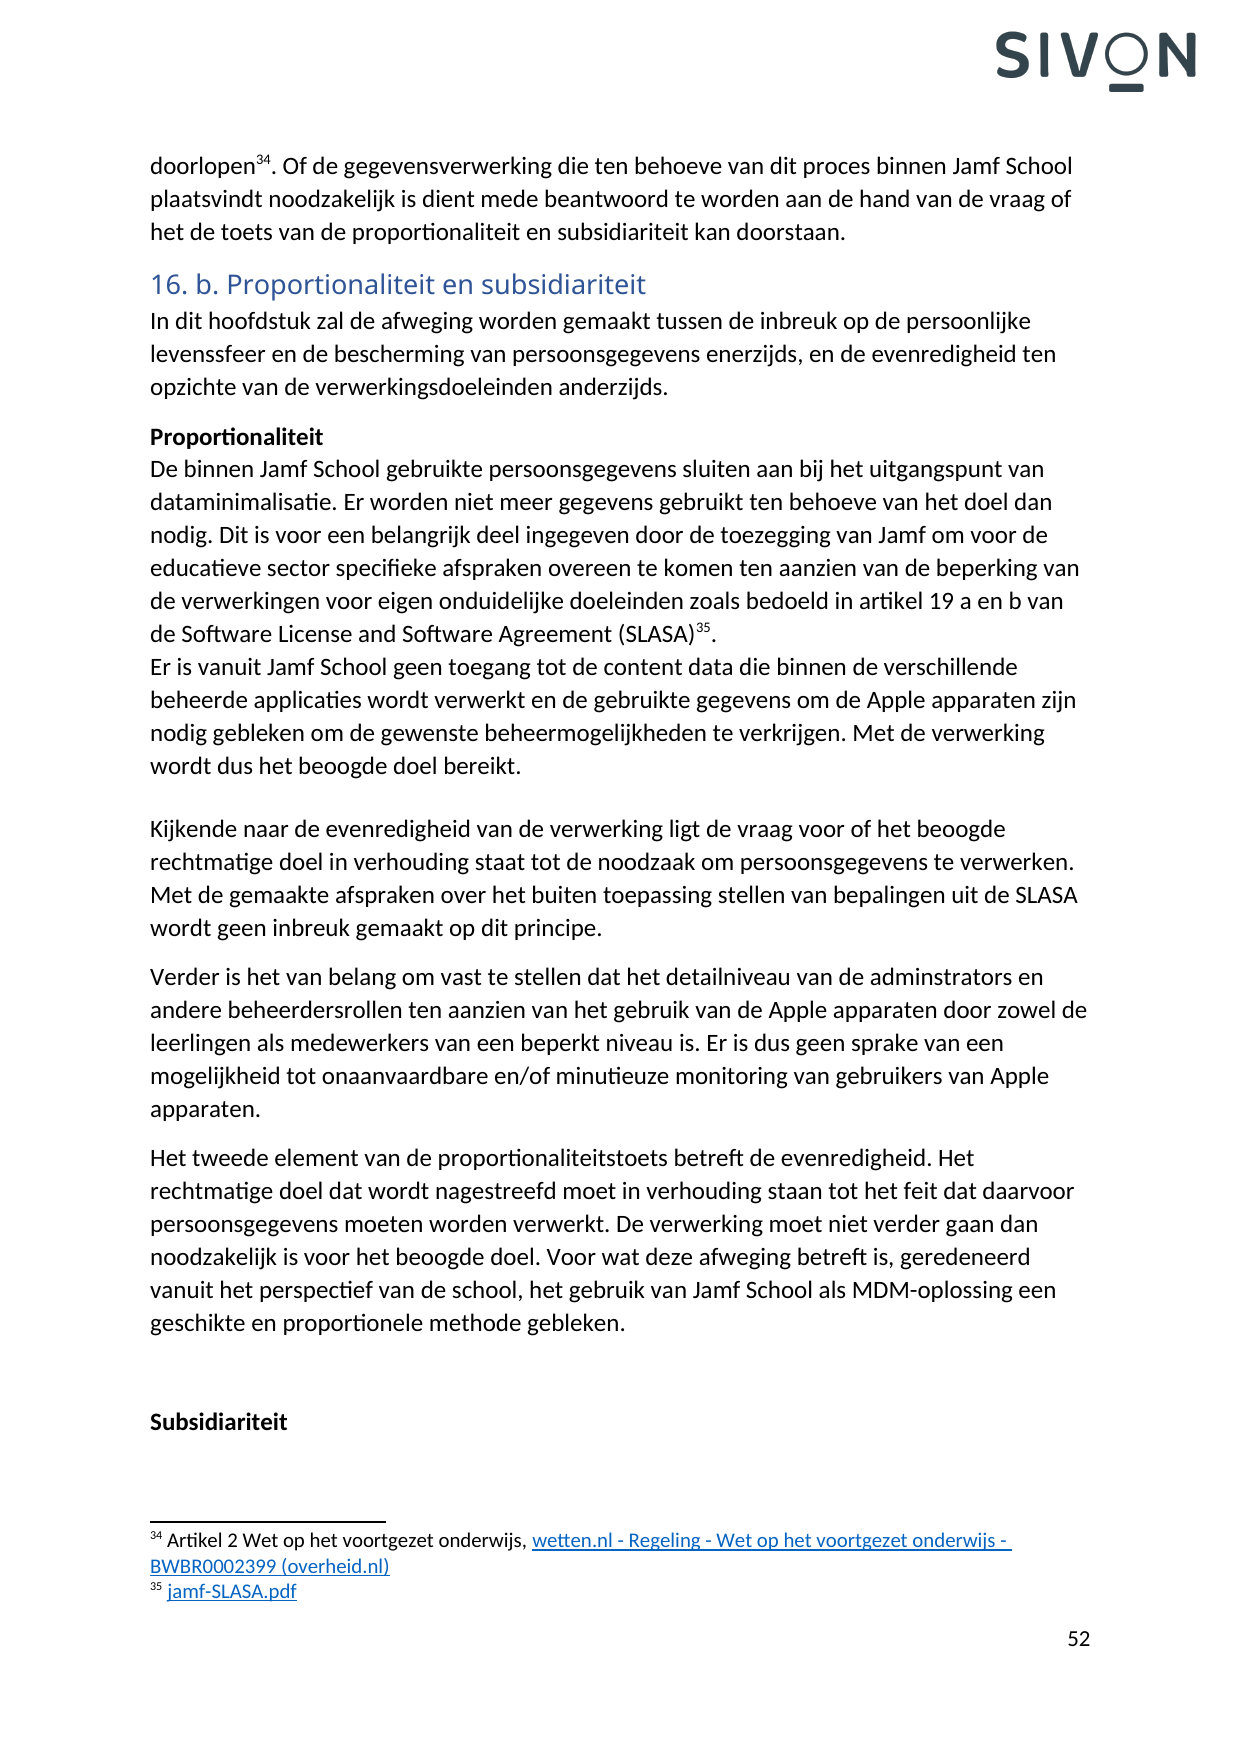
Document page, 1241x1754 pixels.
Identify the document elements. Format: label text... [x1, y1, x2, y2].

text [150, 150, 1090, 246]
subtitle 16. b. Proportionaliteit en subsidiariteit [150, 265, 1090, 302]
text Het tweede element van de proportionaliteitstoets betreft de evenredigheid. Het rechtmatige doel dat wordt nagestreefd moet in verhouding staan tot het feit dat daarvoor persoonsgegevens moeten worden verwerkt. De verwerking moet niet verder gaan dan noodzakelijk is voor het beoogde doel. Voor wat deze afweging betreft is, geredeneerd vanuit het perspectief van de school, het gebruik van Jamf School als MDM-oplossing een geschikte en proportionele methode gebleken. [150, 1142, 1090, 1338]
text In dit hoofdstuk zal de afweging worden gemaakt tussen de inbreuk op de persoonlijke levenssfeer en de bescherming van persoonsgegevens enerzijds, en de evenredigheid ten opzichte van de verwerkingsdoeleinden anderzijds. [150, 305, 1090, 402]
picture [996, 31, 1197, 92]
text Subsidiariteit [150, 1406, 1090, 1437]
text Verder is het van belang om vast te stellen dat het detailniveau van de adminstrators en andere beheerdersrollen ten aanzien van het gebruik van de Apple apparaten door zowel de leerlingen als medewerkers van een beperkt niveau is. Er is dus geen sprake van een mogelijkheid tot onaanvaardbare en/of minutieuze monitoring van gebruikers van Apple apparaten. [150, 961, 1090, 1123]
text Proportionaliteit De binnen Jamf School gebruikte persoonsgegevens sluiten aan bij het uitgangspunt van dataminimalisatie. Er worden niet meer gegevens gebruikt ten behoeve van het doel dan nodig. Dit is voor een belangrijk deel ingegeven door de toezegging van Jamf om voor de educatieve sector specifieke afspraken overeen te komen ten aanzien van de beperking van de verwerkingen voor eigen onduidelijke doeleinden zoals bedoeld in artikel 19 a en b van de Software License and Software Agreement (SLASA). Er is vanuit Jamf School geen toegang tot de content data die binnen de verschillende beheerde applicaties wordt verwerkt en de gebruikte gegevens om de Apple apparaten zijn nodig gebleken om de gewenste beheermogelijkheden te verkrijgen. Met de verwerking wordt dus het beoogde doel bereikt. Kijkende naar de evenredigheid van de verwerking ligt de vraag voor of het beoogde rechtmatige doel in verhouding staat tot de noodzaak om persoonsgegevens te verwerken. Met de gemaakte afspraken over het buiten toepassing stellen van bepalingen uit de SLASA wordt geen inbreuk gemaakt op dit principe. [150, 421, 1090, 942]
